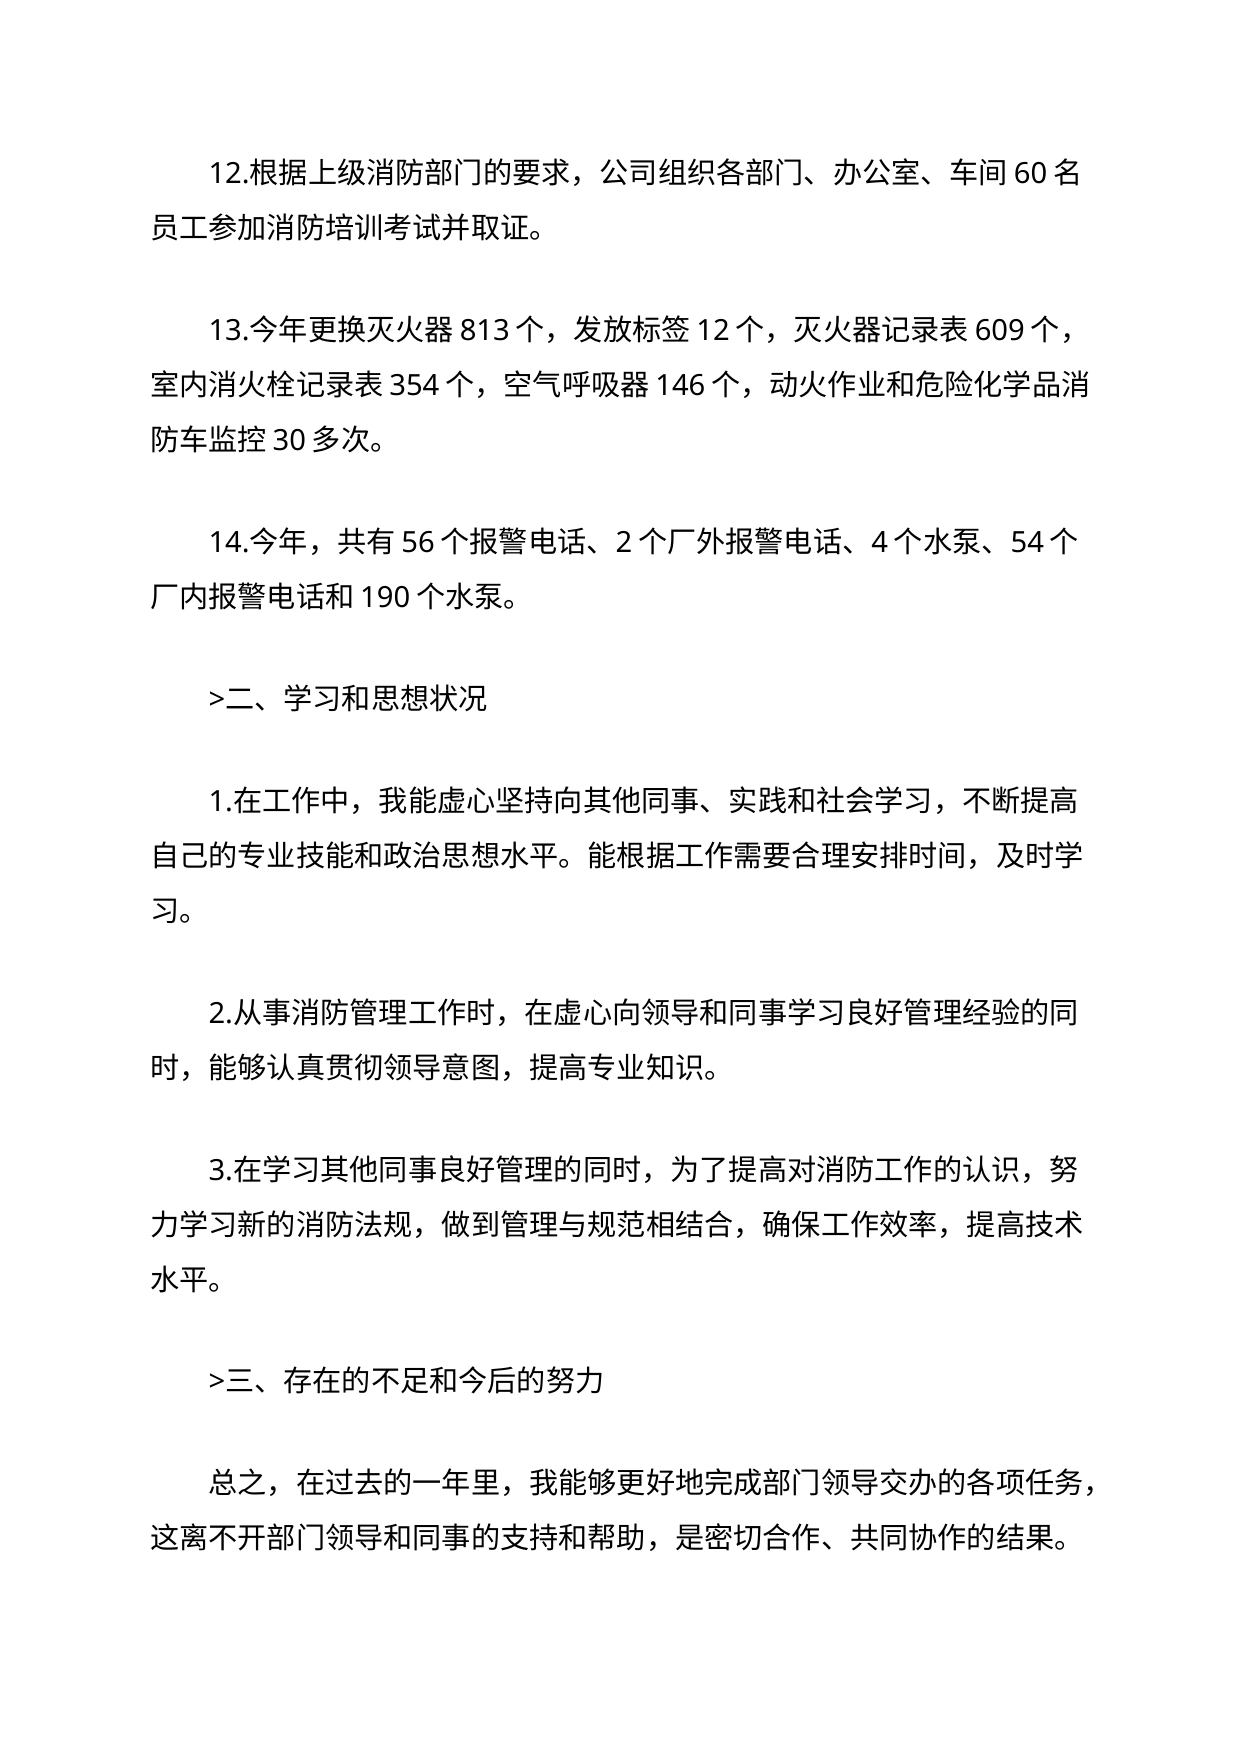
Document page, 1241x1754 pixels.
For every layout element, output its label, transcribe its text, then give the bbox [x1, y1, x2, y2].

text 13.今年更换灭火器813个，发放标签12个，灭火器记录表609个，室内消火栓记录表354个，空气呼吸器146个，动火作业和危险化学品消防车监控30多次。 [150, 307, 1090, 459]
text 1.在工作中，我能虚心坚持向其他同事、实践和社会学习，不断提高自己的专业技能和政治思想水平。能根据工作需要合理安排时间，及时学习。 [150, 778, 1090, 930]
text >二、学习和思想状况 [150, 676, 1090, 718]
text 12.根据上级消防部门的要求，公司组织各部门、办公室、车间60名员工参加消防培训考试并取证。 [150, 150, 1090, 247]
text 3.在学习其他同事良好管理的同时，为了提高对消防工作的认识，努力学习新的消防法规，做到管理与规范相结合，确保工作效率，提高技术水平。 [150, 1146, 1090, 1298]
text 2.从事消防管理工作时，在虚心向领导和同事学习良好管理经验的同时，能够认真贯彻领导意图，提高专业知识。 [150, 989, 1090, 1087]
text 14.今年，共有56个报警电话、2个厂外报警电话、4个水泵、54个厂内报警电话和190个水泵。 [150, 519, 1090, 616]
text >三、存在的不足和今后的努力 [150, 1358, 1090, 1400]
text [150, 1460, 1090, 1557]
